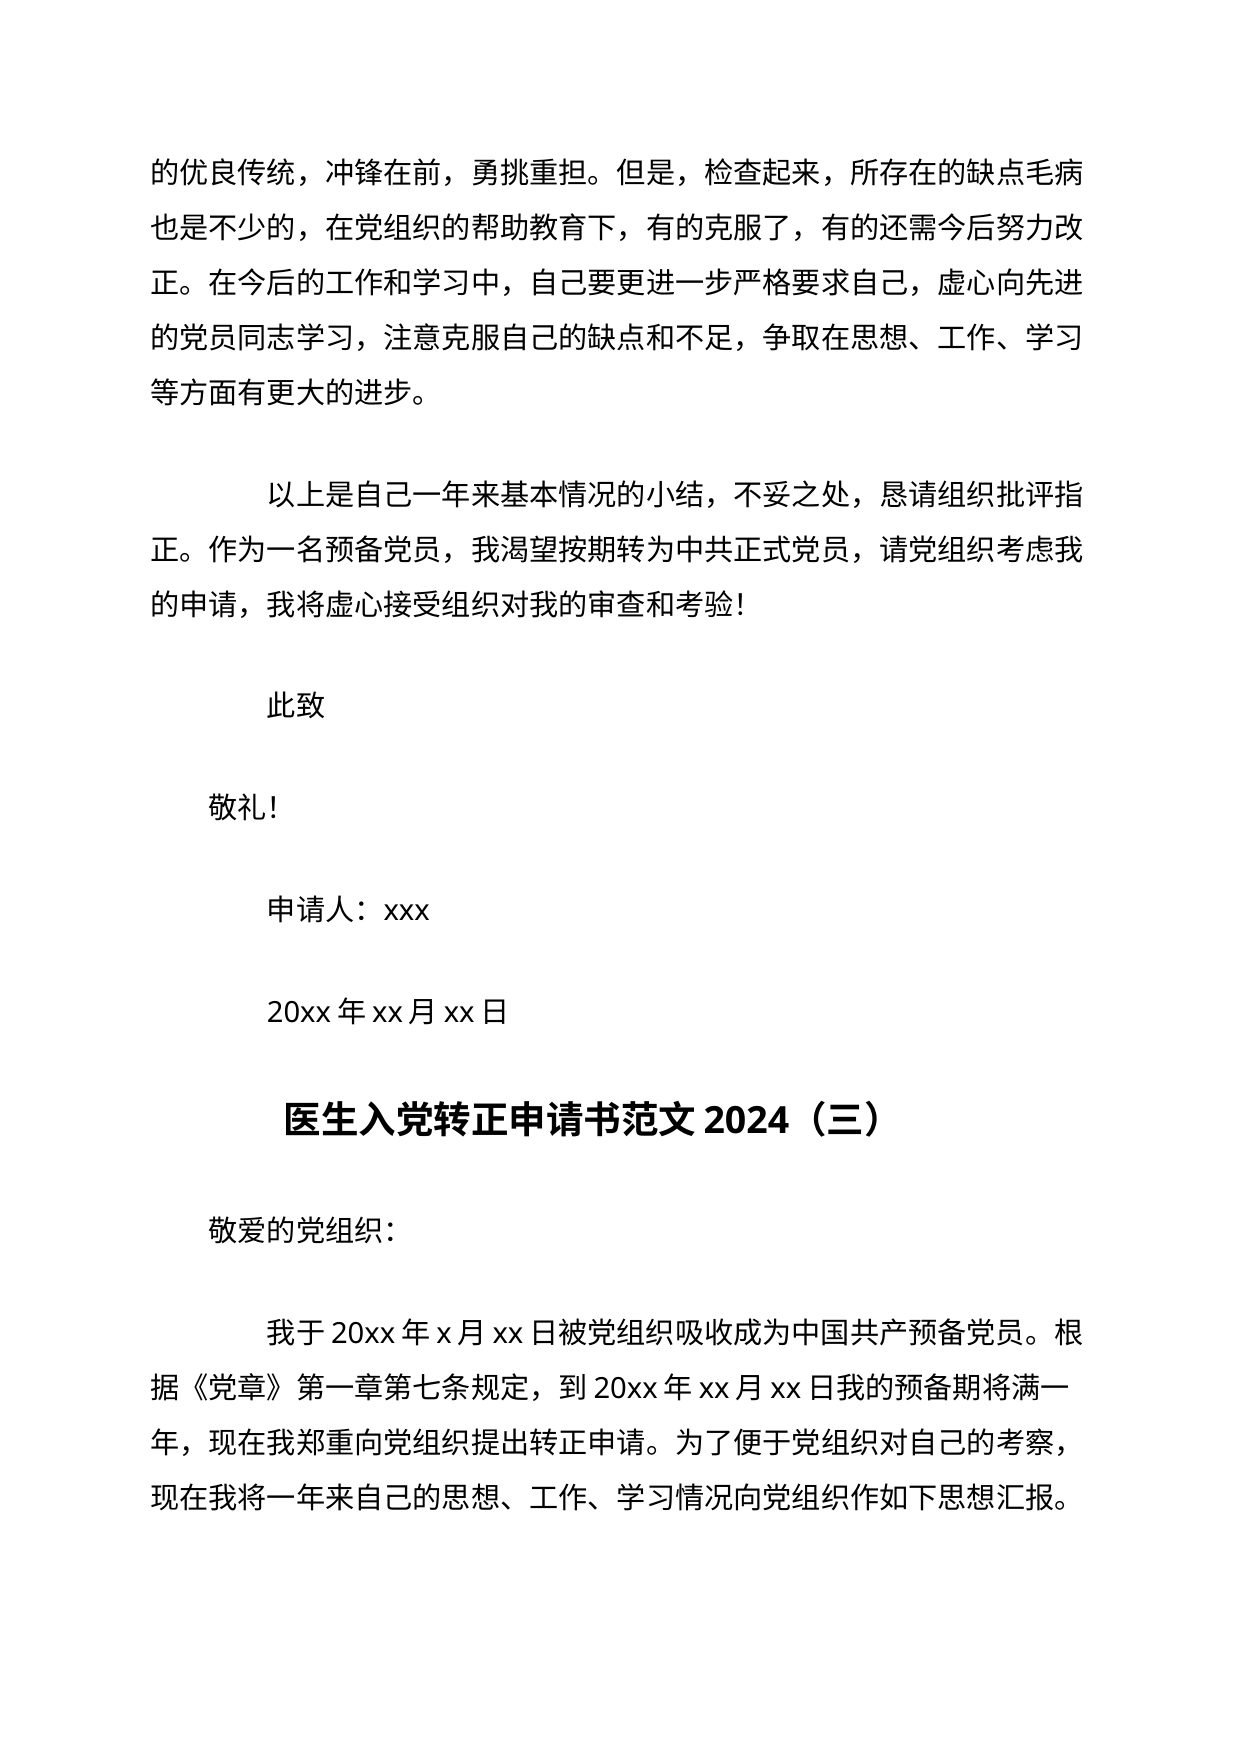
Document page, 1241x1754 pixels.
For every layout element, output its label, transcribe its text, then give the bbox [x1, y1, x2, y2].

text 敬礼！ [150, 785, 1090, 827]
text 20xx年xx月xx日 [150, 988, 1090, 1031]
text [150, 150, 1090, 412]
text 敬爱的党组织： [150, 1208, 1090, 1250]
text 申请人：xxx [150, 886, 1090, 929]
text 此致 [150, 683, 1090, 725]
text 医生入党转正申请书范文2024（三） [150, 1090, 1090, 1145]
text 以上是自己一年来基本情况的小结，不妥之处，恳请组织批评指正。作为一名预备党员，我渴望按期转为中共正式党员，请党组织考虑我的申请，我将虚心接受组织对我的审查和考验！ [150, 471, 1090, 623]
text 我于20xx年x月xx日被党组织吸收成为中国共产预备党员。根据《党章》第一章第七条规定，到20xx年xx月xx日我的预备期将满一年，现在我郑重向党组织提出转正申请。为了便于党组织对自己的考察，现在我将一年来自己的思想、工作、学习情况向党组织作如下思想汇报。 [150, 1310, 1090, 1517]
